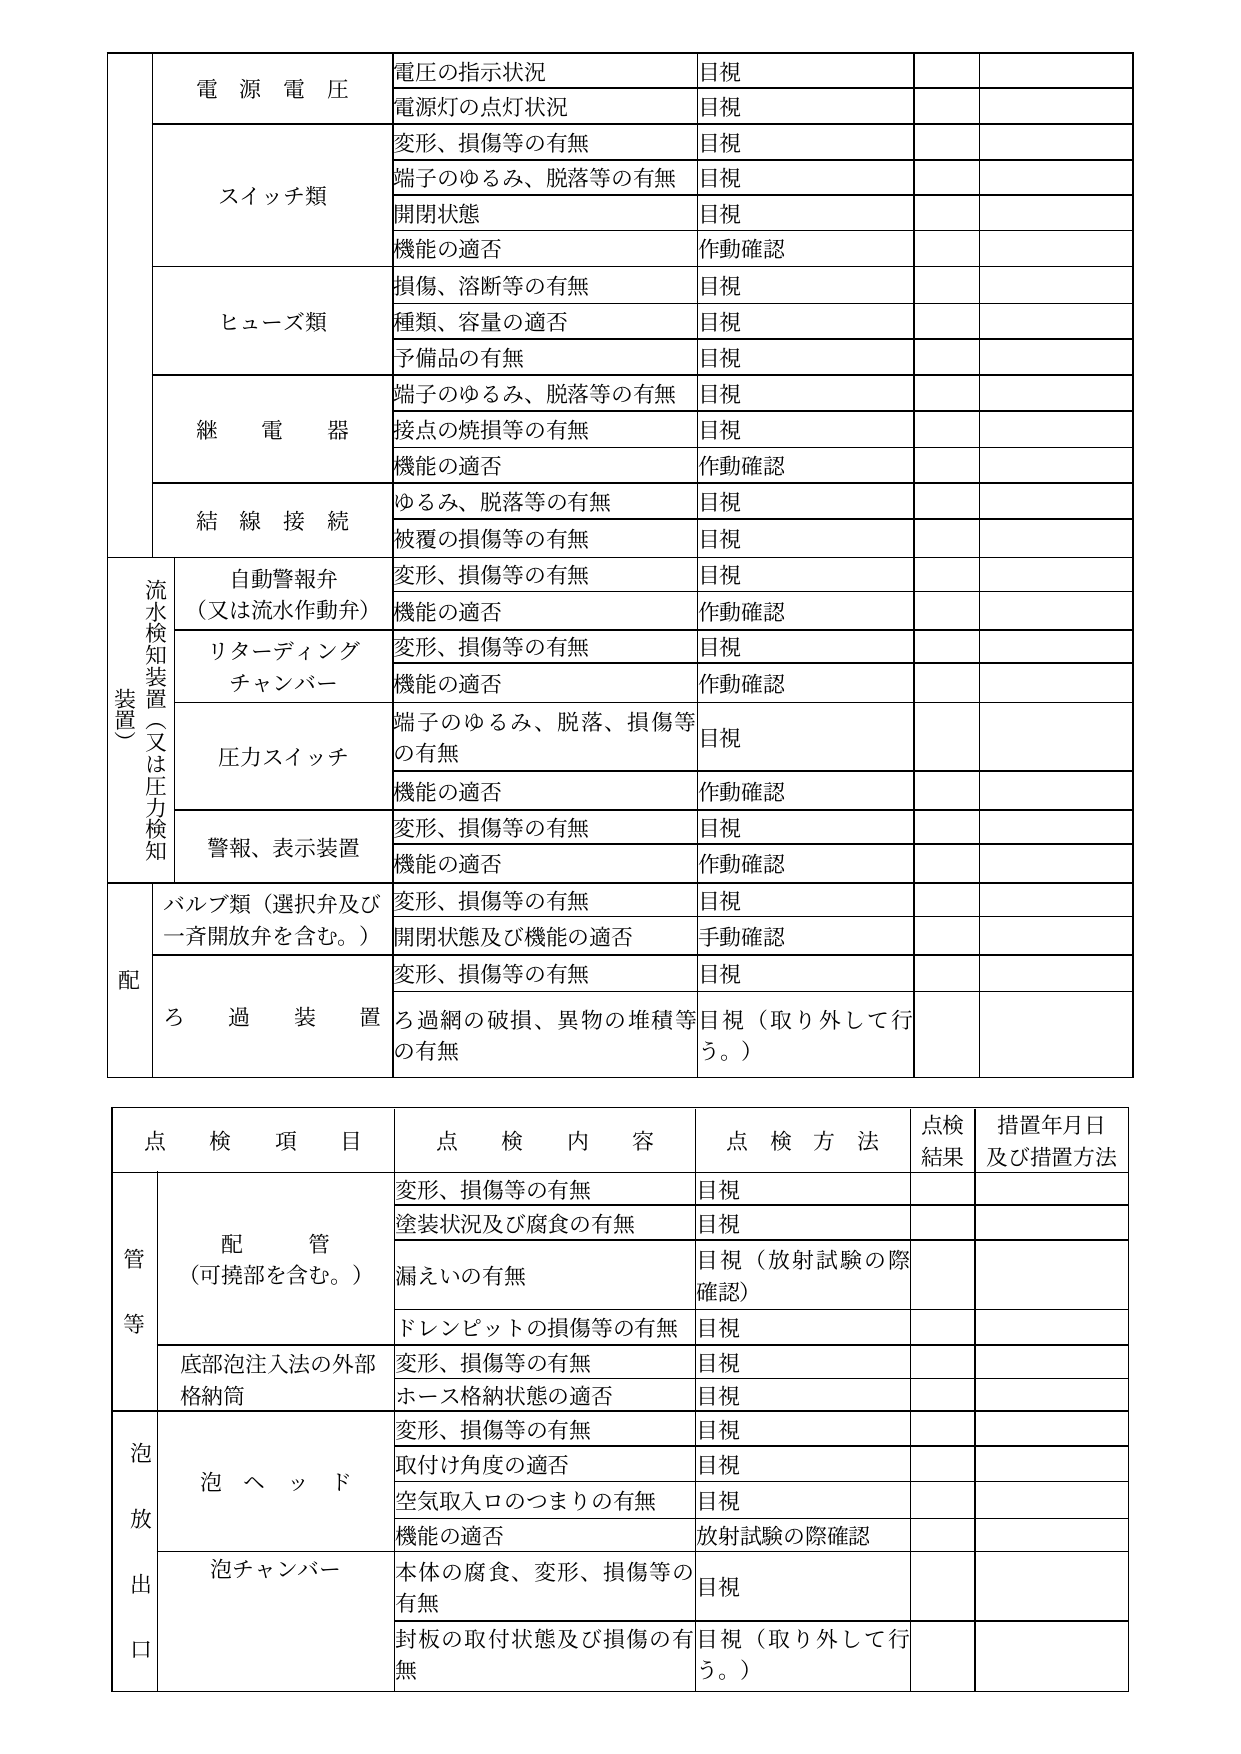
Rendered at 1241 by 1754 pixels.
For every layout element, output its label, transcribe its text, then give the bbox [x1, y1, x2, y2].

table_cell 目視 [698, 89, 913, 123]
table_cell [980, 196, 1132, 229]
table_cell [915, 845, 979, 882]
table_cell スイッチ類 [153, 125, 392, 266]
table_cell [976, 1447, 1128, 1481]
table_cell 端子のゆるみ、脱落、損傷等の有無 [394, 703, 697, 770]
table_cell 目視 [698, 161, 913, 194]
table_cell [915, 340, 979, 374]
table_cell [915, 54, 979, 87]
table_cell 電 源 電 圧 [153, 54, 392, 123]
table_cell 圧力スイッチ [175, 703, 392, 809]
table_cell 目視 [696, 1173, 910, 1204]
table_cell 作動確認 [698, 772, 913, 809]
table_cell リターディング チャンバー [175, 631, 392, 701]
table_cell 機能の適否 [395, 1519, 695, 1551]
table_cell [980, 161, 1132, 194]
table_cell [980, 703, 1132, 770]
table_cell 変形、損傷等の有無 [394, 956, 697, 991]
table_cell 開閉状態及び機能の適否 [394, 917, 697, 954]
table_cell [915, 558, 979, 591]
table_cell ホース格納状態の適否 [395, 1379, 695, 1410]
table_cell 電圧の指示状況 [394, 54, 697, 87]
table_cell ろ 過 装 置 [153, 956, 392, 1077]
table_cell [976, 1552, 1128, 1620]
table_cell [915, 884, 979, 916]
table_cell 種類、容量の適否 [394, 304, 697, 338]
table_cell ドレンピットの損傷等の有無 [395, 1310, 695, 1344]
table_header 点 検 内 容 [395, 1108, 695, 1171]
table_cell 変形、損傷等の有無 [394, 125, 697, 159]
table_cell 機能の適否 [394, 448, 697, 482]
table_cell 塗装状況及び腐食の有無 [395, 1206, 695, 1239]
table_cell [911, 1622, 974, 1691]
table_cell [980, 592, 1132, 629]
table_cell 目視 [696, 1310, 910, 1344]
table_cell 目視 [698, 484, 913, 518]
table_cell 目視 [698, 884, 913, 916]
table_cell [915, 956, 979, 991]
table_cell [915, 917, 979, 954]
table_cell 目視 [698, 54, 913, 87]
table_cell 目視（取り外して行う。） [698, 992, 913, 1077]
table_cell 本体の腐食、変形、損傷等の有無 [395, 1552, 695, 1620]
table_cell [980, 267, 1132, 303]
table_cell [911, 1173, 974, 1204]
table_cell [980, 520, 1132, 557]
table_cell [915, 412, 979, 447]
table_cell 目視 [696, 1447, 910, 1481]
table_cell 泡 ヘ ッ ド [158, 1412, 394, 1551]
table_cell [915, 125, 979, 159]
table_cell [976, 1482, 1128, 1518]
table_cell [911, 1552, 974, 1620]
table_cell 目視 [698, 631, 913, 662]
table_cell [911, 1482, 974, 1518]
table_cell 目視 [698, 412, 913, 447]
table_cell [911, 1241, 974, 1309]
table_cell [915, 161, 979, 194]
table_cell [915, 267, 979, 303]
table_cell [980, 304, 1132, 338]
table_cell 変形、損傷等の有無 [395, 1412, 695, 1445]
table_cell 被覆の損傷等の有無 [394, 520, 697, 557]
table_cell 封板の取付状態及び損傷の有無 [395, 1622, 695, 1691]
table_cell 泡 放 出 口 [113, 1412, 157, 1691]
table_cell 目視 [698, 703, 913, 770]
table_cell 継 電 器 [153, 376, 392, 482]
table_cell 目視（取り外して行う。） [696, 1622, 910, 1691]
table_cell 損傷、溶断等の有無 [394, 267, 697, 303]
table_cell 作動確認 [698, 592, 913, 629]
table_cell [915, 631, 979, 662]
table_cell [915, 376, 979, 410]
table_cell 目視 [698, 125, 913, 159]
table_cell [980, 884, 1132, 916]
table_cell 変形、損傷等の有無 [394, 811, 697, 843]
table_cell [980, 811, 1132, 843]
table_cell 端子のゆるみ、脱落等の有無 [394, 161, 697, 194]
table_cell 端子のゆるみ、脱落等の有無 [394, 376, 697, 410]
table_cell [915, 703, 979, 770]
table_cell [976, 1412, 1128, 1445]
table_cell [915, 231, 979, 266]
table_cell [976, 1346, 1128, 1377]
table_cell [980, 772, 1132, 809]
table_cell 機能の適否 [394, 772, 697, 809]
table_cell 手動確認 [698, 917, 913, 954]
table_cell [980, 448, 1132, 482]
table_cell 変形、損傷等の有無 [395, 1346, 695, 1377]
table_cell ろ過網の破損、異物の堆積等の有無 [394, 992, 697, 1077]
table_cell [911, 1447, 974, 1481]
table_cell 目視 [696, 1206, 910, 1239]
table_cell [915, 772, 979, 809]
table_cell [915, 196, 979, 229]
table_cell [915, 89, 979, 123]
table_cell 配 [108, 884, 152, 1077]
table_cell ゆるみ、脱落等の有無 [394, 484, 697, 518]
table_cell 電源灯の点灯状況 [394, 89, 697, 123]
table_cell [980, 89, 1132, 123]
table_cell 変形、損傷等の有無 [394, 884, 697, 916]
table_cell 目視 [698, 267, 913, 303]
table_cell [976, 1622, 1128, 1691]
table_cell [915, 664, 979, 701]
table_cell 作動確認 [698, 231, 913, 266]
table_cell 目視 [698, 376, 913, 410]
table_cell 取付け角度の適否 [395, 1447, 695, 1481]
table_cell [980, 664, 1132, 701]
table_cell 目視 [696, 1379, 910, 1410]
table_cell [976, 1173, 1128, 1204]
table_cell 空気取入ロのつまりの有無 [395, 1482, 695, 1518]
table_cell 泡チャンバー [158, 1552, 394, 1691]
table_cell 管 等 [113, 1173, 157, 1410]
table_cell 結 線 接 続 [153, 484, 392, 557]
table_cell 予備品の有無 [394, 340, 697, 374]
table_cell 機能の適否 [394, 592, 697, 629]
table_cell 目視 [696, 1346, 910, 1377]
table_cell [911, 1412, 974, 1445]
table_cell [980, 484, 1132, 518]
table_cell 作動確認 [698, 448, 913, 482]
table_cell 自動警報弁 （又は流水作動弁） [175, 558, 392, 629]
table_cell [915, 592, 979, 629]
table_cell [976, 1206, 1128, 1239]
table_cell [915, 992, 979, 1077]
table_cell 目視 [696, 1552, 910, 1620]
table_cell [980, 631, 1132, 662]
table_cell 目視 [698, 520, 913, 557]
table_cell 目視 [698, 558, 913, 591]
table_cell 機能の適否 [394, 845, 697, 882]
table_cell [911, 1310, 974, 1344]
table_cell [980, 917, 1132, 954]
table_cell バルブ類（選択弁及び 一斉開放弁を含む。） [153, 884, 392, 954]
table_cell 変形、損傷等の有無 [395, 1173, 695, 1204]
table_cell 目視 [698, 340, 913, 374]
table_cell [976, 1310, 1128, 1344]
table_cell 放射試験の際確認 [696, 1519, 910, 1551]
table_cell [980, 231, 1132, 266]
table_cell 開閉状態 [394, 196, 697, 229]
table_cell 目視 [696, 1412, 910, 1445]
table_cell [911, 1206, 974, 1239]
table_cell [976, 1379, 1128, 1410]
table_cell [915, 811, 979, 843]
table_cell [976, 1519, 1128, 1551]
table_cell [980, 54, 1132, 87]
table_cell [980, 956, 1132, 991]
table_header 措置年月日 及び措置方法 [976, 1108, 1128, 1171]
table_cell [915, 520, 979, 557]
table_cell 漏えいの有無 [395, 1241, 695, 1309]
table_cell 目視 [698, 196, 913, 229]
table_cell 配 管 （可撓部を含む。） [158, 1173, 394, 1344]
table_cell [980, 376, 1132, 410]
table_header 点 検 項 目 [113, 1108, 394, 1171]
table_cell 機能の適否 [394, 231, 697, 266]
table_cell 接点の焼損等の有無 [394, 412, 697, 447]
table_cell [915, 304, 979, 338]
table_cell 目視 [698, 811, 913, 843]
table_cell 目視（放射試験の際確認） [696, 1241, 910, 1309]
table_cell 作動確認 [698, 664, 913, 701]
table_cell [980, 412, 1132, 447]
table_cell ヒューズ類 [153, 267, 392, 374]
table_cell [976, 1241, 1128, 1309]
table_cell 目視 [698, 304, 913, 338]
table_cell 変形、損傷等の有無 [394, 631, 697, 662]
table_cell [980, 340, 1132, 374]
table_cell [980, 845, 1132, 882]
table_cell [980, 558, 1132, 591]
table_cell [915, 484, 979, 518]
table_cell [980, 125, 1132, 159]
table_cell [911, 1519, 974, 1551]
table_cell 底部泡注入法の外部 格納筒 [158, 1346, 394, 1410]
table_cell 目視 [696, 1482, 910, 1518]
table_cell [980, 992, 1132, 1077]
table_cell [915, 448, 979, 482]
table_cell 目視 [698, 956, 913, 991]
table_cell 変形、損傷等の有無 [394, 558, 697, 591]
table_header 点 検 方 法 [696, 1108, 910, 1171]
table_header 点検結果 [911, 1108, 975, 1171]
table_cell [911, 1346, 974, 1377]
table_cell [911, 1379, 974, 1410]
table_cell 流水検知装置（又は圧力検知装置） [108, 558, 174, 882]
table_cell 作動確認 [698, 845, 913, 882]
table_cell 警報、表示装置 [175, 811, 392, 882]
table_cell 機能の適否 [394, 664, 697, 701]
